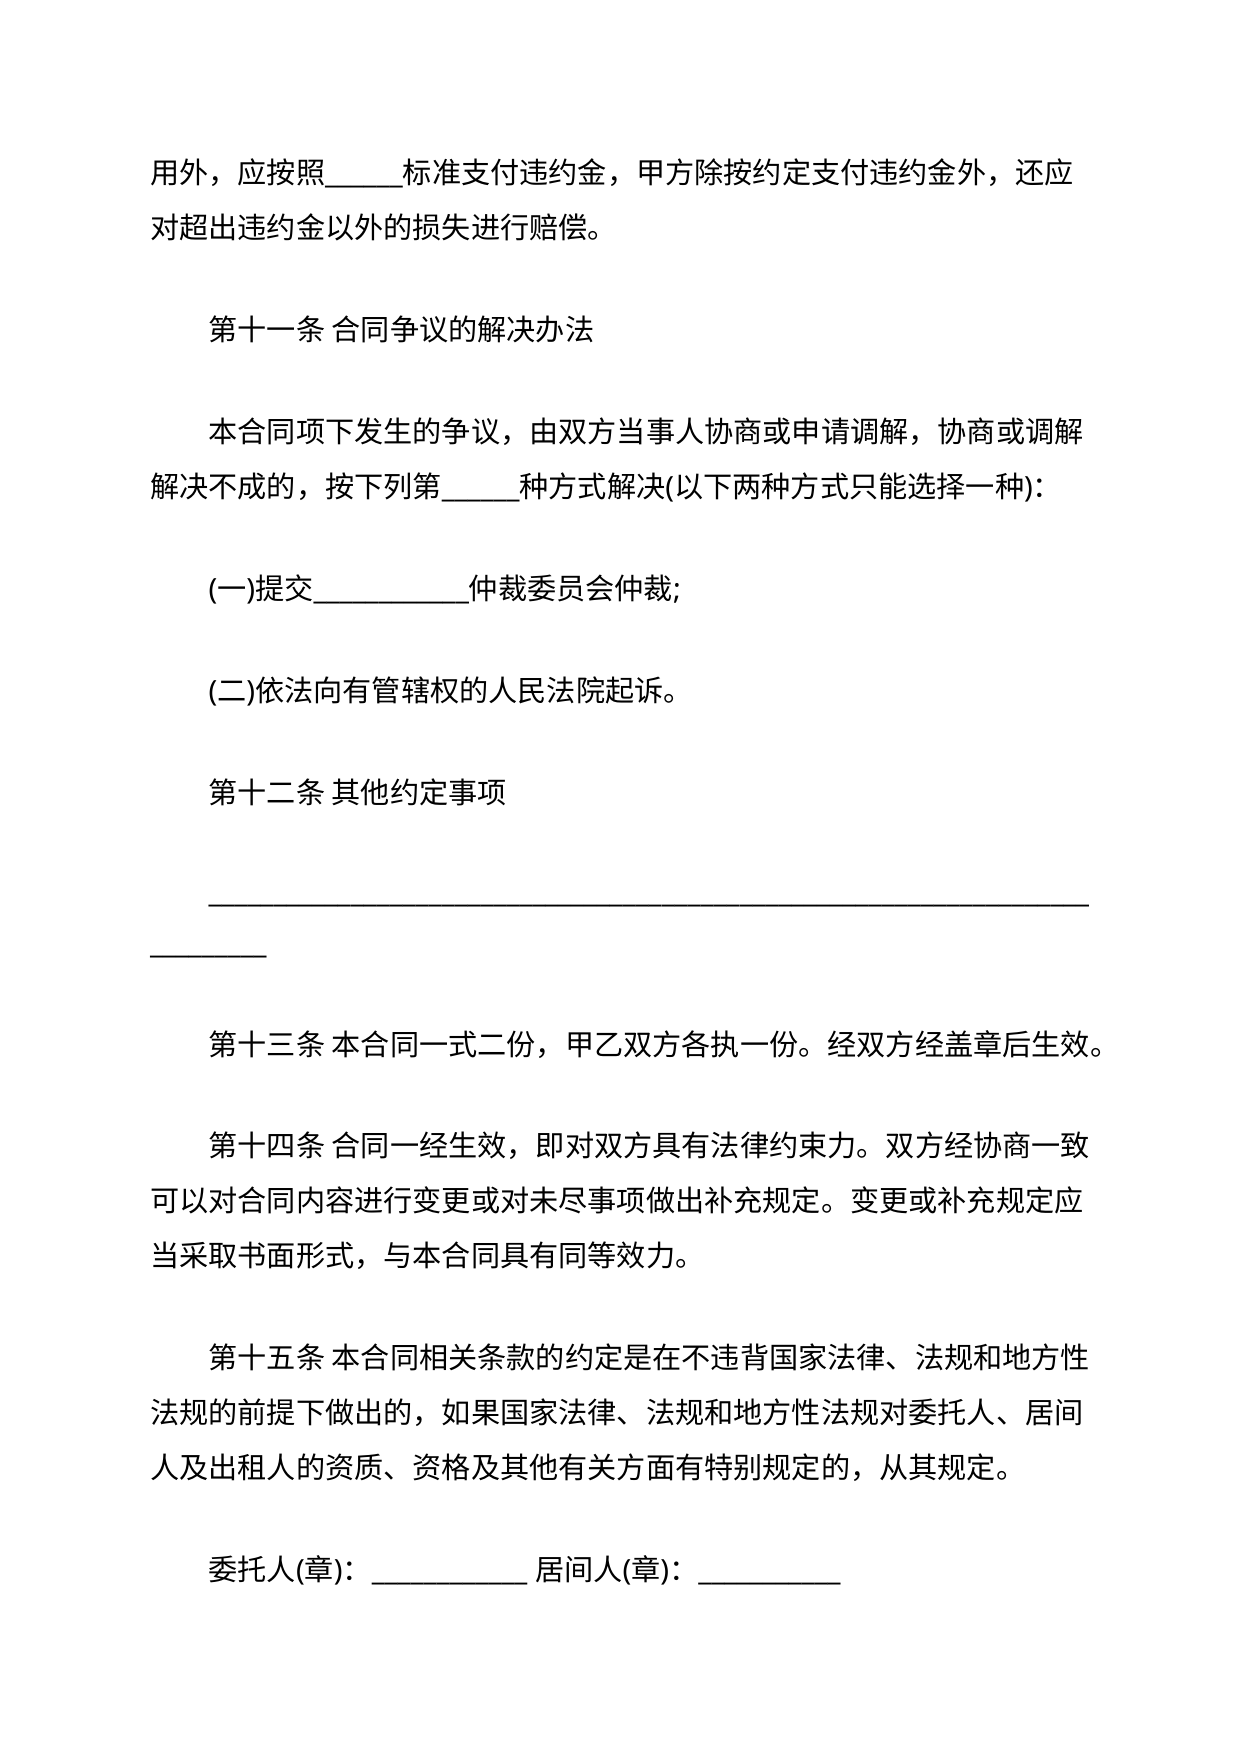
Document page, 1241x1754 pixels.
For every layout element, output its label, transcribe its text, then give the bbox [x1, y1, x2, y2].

text (二)依法向有管辖权的人民法院起诉。 [150, 667, 1090, 710]
text 第十四条 合同一经生效，即对双方具有法律约束力。双方经协商一致可以对合同内容进行变更或对未尽事项做出补充规定。变更或补充规定应当采取书面形式，与本合同具有同等效力。 [150, 1123, 1090, 1275]
text 第十二条 其他约定事项 [150, 769, 1090, 812]
text 委托人(章)：____________ 居间人(章)：___________ [150, 1546, 1090, 1588]
text _____________________________________________________________________________ [150, 871, 1090, 962]
text 本合同项下发生的争议，由双方当事人协商或申请调解，协商或调解解决不成的，按下列第______种方式解决(以下两种方式只能选择一种)： [150, 408, 1090, 506]
text 第十三条 本合同一式二份，甲乙双方各执一份。经双方经盖章后生效。 [150, 1021, 1090, 1063]
text 第十五条 本合同相关条款的约定是在不违背国家法律、法规和地方性法规的前提下做出的，如果国家法律、法规和地方性法规对委托人、居间人及出租人的资质、资格及其他有关方面有特别规定的，从其规定。 [150, 1334, 1090, 1487]
text 第十一条 合同争议的解决办法 [150, 307, 1090, 349]
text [150, 150, 1090, 247]
text (一)提交____________仲裁委员会仲裁; [150, 565, 1090, 608]
